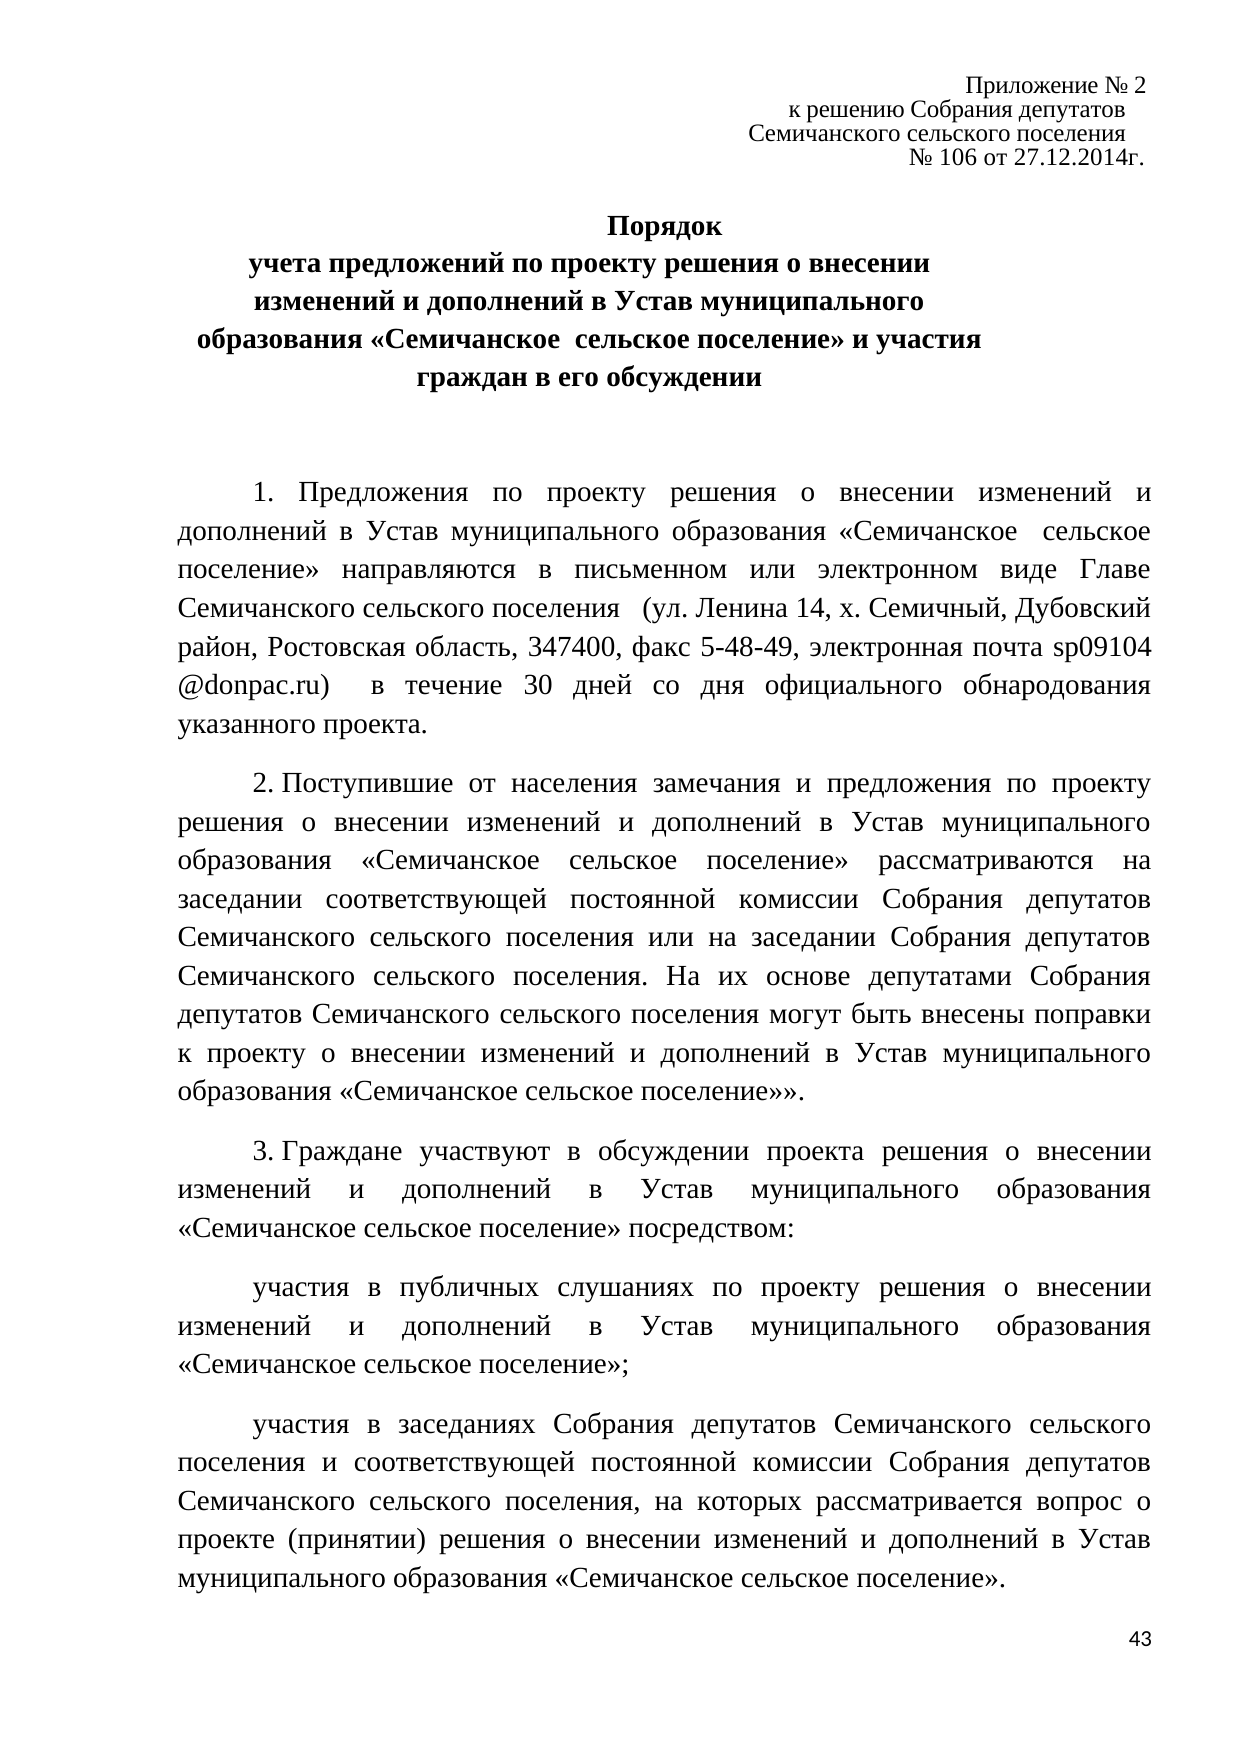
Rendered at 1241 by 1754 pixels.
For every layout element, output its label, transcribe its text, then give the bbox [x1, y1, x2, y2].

text 3. Граждане участвуют в обсуждении проекта решения о внесении изменений и дополнений в Устав муниципального образования «Семичанское сельское поселение» посредством: [177, 1133, 1152, 1243]
text Семичанского сельского поселения [546, 122, 1126, 146]
text участия в публичных слушаниях по проекту решения о внесении изменений и дополнений в Устав муниципального образования «Семичанское сельское поселение»; [177, 1269, 1152, 1380]
text 1. Предложения по проекту решения о внесении изменений и дополнений в Устав муниципального образования «Семичанское сельское поселение» направляются в письменном или электронном виде Главе Семичанского сельского поселения (ул. Ленина 14, х. Семичный, Дубовский район, Ростовская область, 347400, факс 5-48-49, электронная почта sp09104 @donpac.ru) в течение 30 дней со дня официального обнародования указанного проекта. [177, 474, 1152, 739]
text участия в заседаниях Собрания депутатов Семичанского сельского поселения и соответствующей постоянной комиссии Собрания депутатов Семичанского сельского поселения, на которых рассматривается вопрос о проекте (принятии) решения о внесении изменений и дополнений в Устав муниципального образования «Семичанское сельское поселение». [177, 1406, 1152, 1593]
text учета предложений по проекту решения о внесении изменений и дополнений в Устав муниципального образования «Семичанское сельское поселение» и участия граждан в его обсуждении [177, 242, 1001, 394]
text 2. Поступившие от населения замечания и предложения по проекту решения о внесении изменений и дополнений в Устав муниципального образования «Семичанское сельское поселение» рассматриваются на заседании соответствующей постоянной комиссии Собрания депутатов Семичанского сельского поселения или на заседании Собрания депутатов Семичанского сельского поселения. На их основе депутатами Собрания депутатов Семичанского сельского поселения могут быть внесены поправки к проекту о внесении изменений и дополнений в Устав муниципального образования «Семичанское сельское поселение»». [177, 765, 1152, 1107]
text № 106 от 27.12.2014г. [177, 146, 1148, 170]
text Приложение № 2 [177, 74, 1147, 98]
subtitle Порядок [177, 208, 1152, 242]
text к решению Собрания депутатов [177, 98, 1126, 122]
